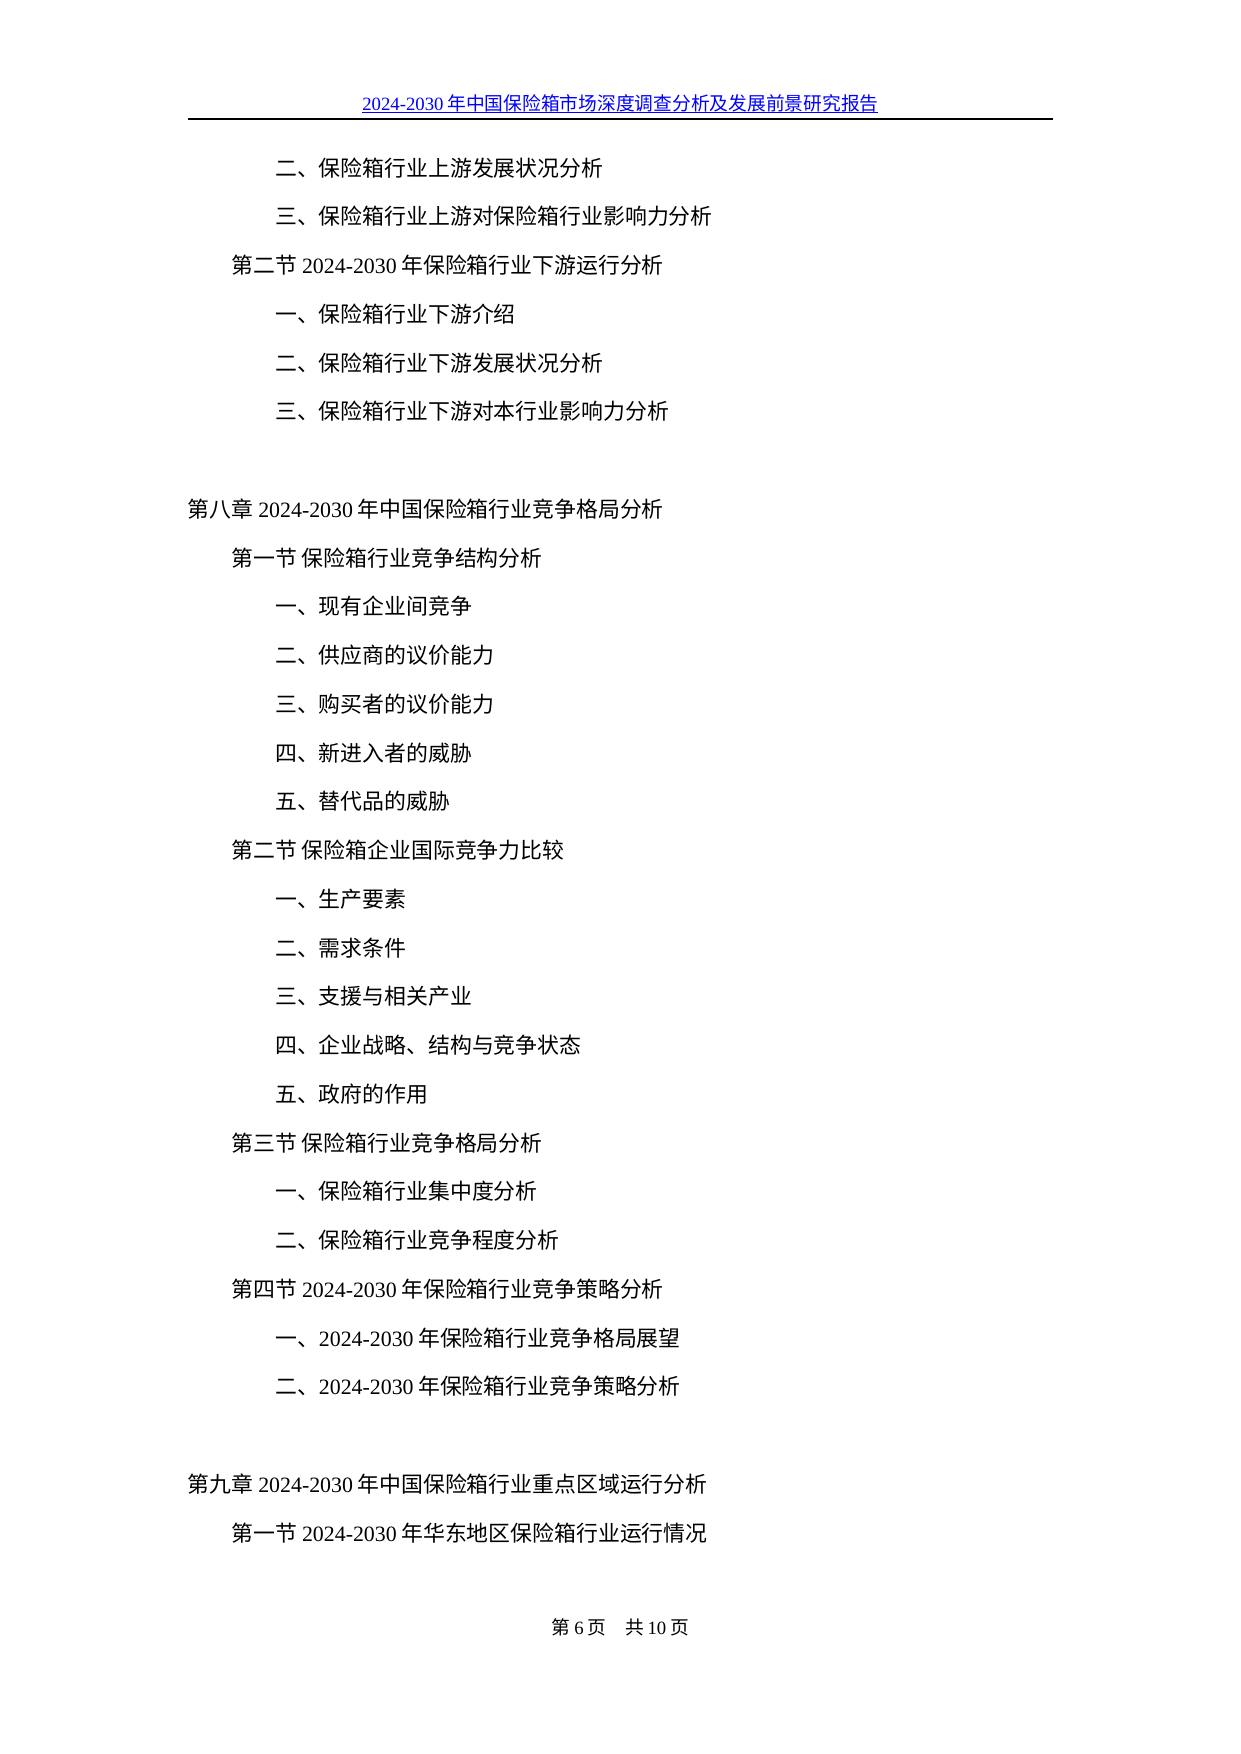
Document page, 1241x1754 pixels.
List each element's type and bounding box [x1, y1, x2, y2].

text [187, 150, 1053, 1548]
